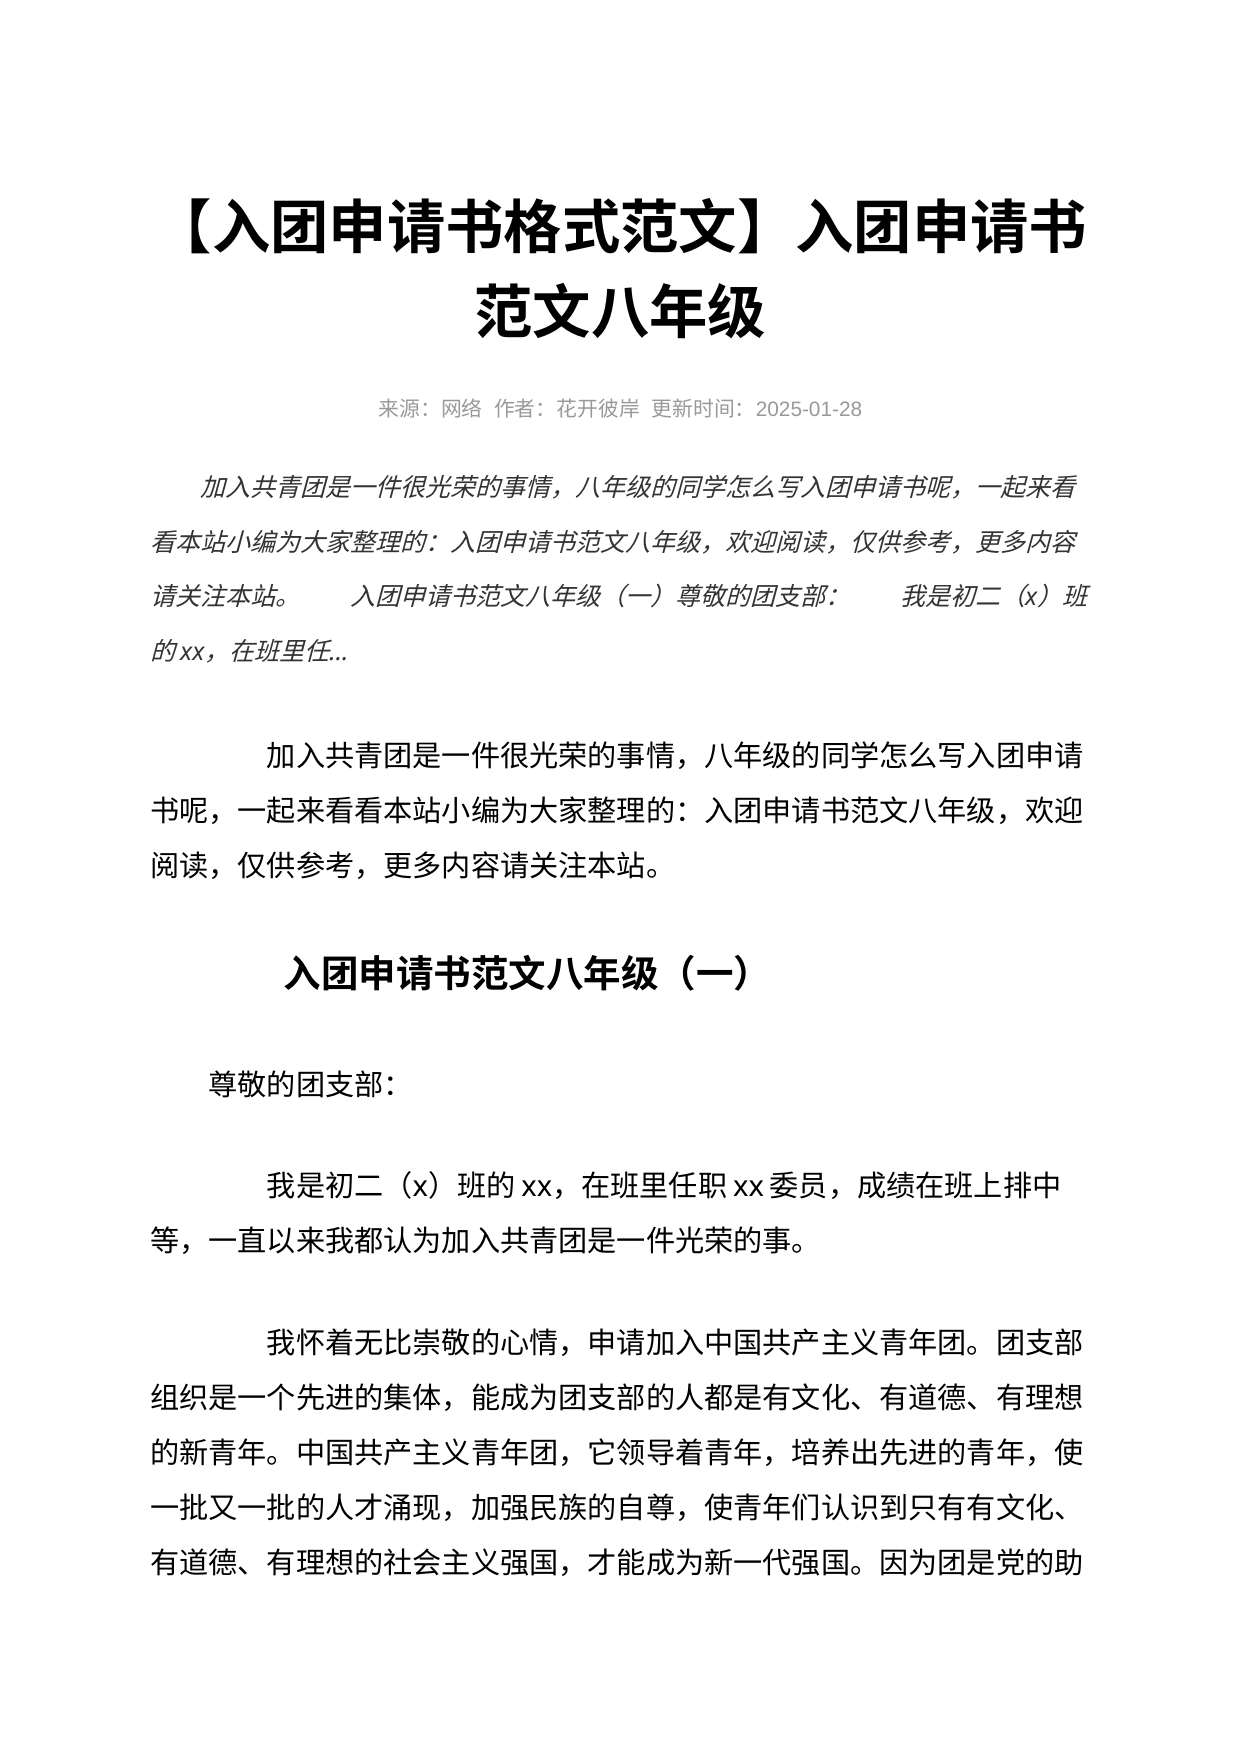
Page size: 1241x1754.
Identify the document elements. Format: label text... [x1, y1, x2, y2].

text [150, 1320, 1090, 1582]
text 我是初二（x）班的xx，在班里任职xx委员，成绩在班上排中等，一直以来我都认为加入共青团是一件光荣的事。 [150, 1163, 1090, 1260]
subtitle 【入团申请书格式范文】入团申请书范文八年级 [150, 181, 1090, 350]
text 加入共青团是一件很光荣的事情，八年级的同学怎么写入团申请书呢，一起来看看本站小编为大家整理的：入团申请书范文八年级，欢迎阅读，仅供参考，更多内容请关注本站。 入团申请书范文八年级（一）尊敬的团支部： 我是初二（x）班的xx，在班里任... [150, 468, 1090, 667]
text 入团申请书范文八年级（一） [150, 944, 1090, 998]
text 加入共青团是一件很光荣的事情，八年级的同学怎么写入团申请书呢，一起来看看本站小编为大家整理的：入团申请书范文八年级，欢迎阅读，仅供参考，更多内容请关注本站。 [150, 732, 1090, 884]
text 来源：网络 作者：花开彼岸 更新时间：2025-01-28 [150, 397, 1090, 421]
text 尊敬的团支部： [150, 1061, 1090, 1103]
